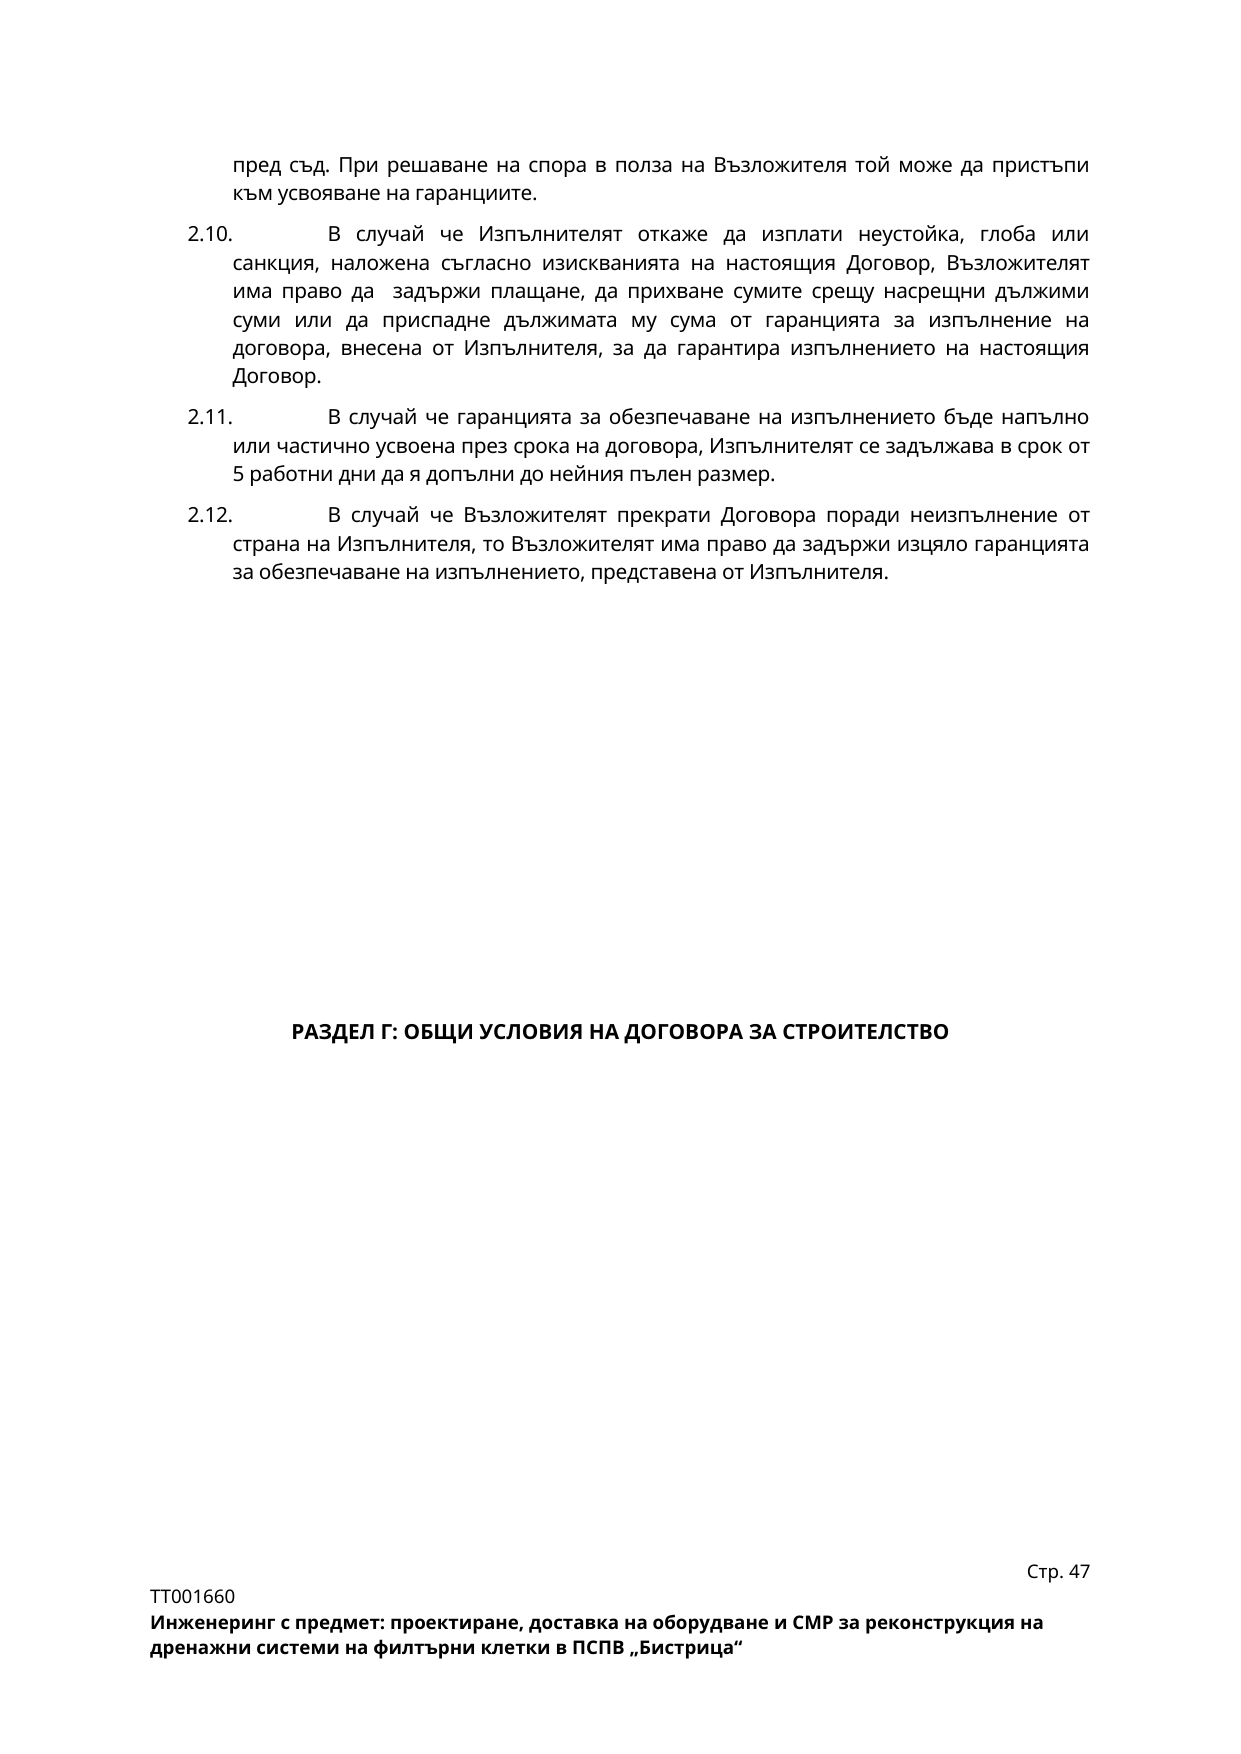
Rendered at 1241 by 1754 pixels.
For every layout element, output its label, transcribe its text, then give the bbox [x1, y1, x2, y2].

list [187, 150, 1090, 207]
text РАЗДЕЛ Г: ОБЩИ УСЛОВИЯ НА ДОГОВОРА ЗА СТРОИТЕЛСТВО [150, 1017, 1090, 1046]
list В случай че Изпълнителят откаже да изплати неустойка, глоба или санкция, наложена съгласно изискванията на настоящия Договор, Възложителят има право да задържи плащане, да прихване сумите срещу насрещни дължими суми или да приспадне дължимата му сума от гаранцията за изпълнение на договора, внесена от Изпълнителя, за да гарантира изпълнението на настоящия Договор. [187, 219, 1090, 390]
list В случай че Възложителят прекрати Договора поради неизпълнение от страна на Изпълнителя, то Възложителят има право да задържи изцяло гаранцията за обезпечаване на изпълнението, представена от Изпълнителя. [187, 500, 1090, 586]
list В случай че гаранцията за обезпечаване на изпълнението бъде напълно или частично усвоена през срока на договора, Изпълнителят се задължава в срок от 5 работни дни да я допълни до нейния пълен размер. [187, 402, 1090, 488]
